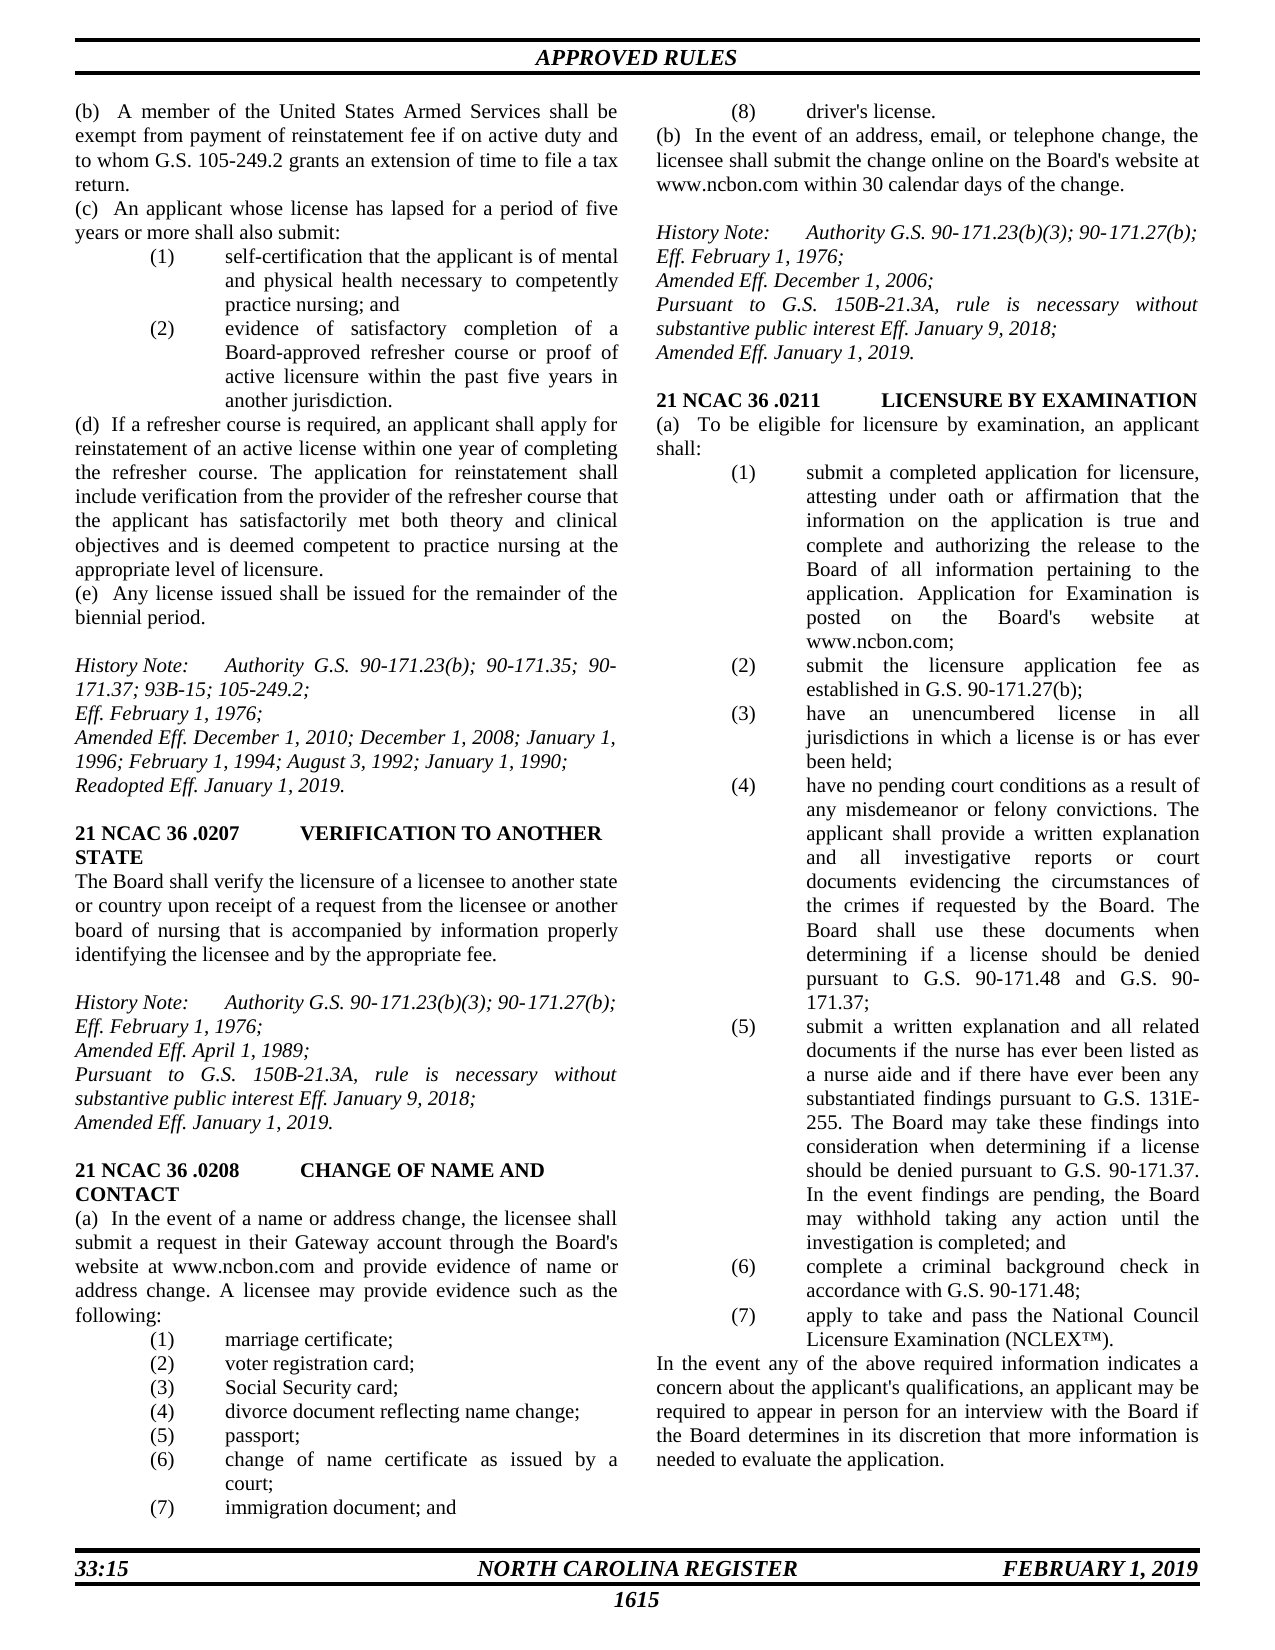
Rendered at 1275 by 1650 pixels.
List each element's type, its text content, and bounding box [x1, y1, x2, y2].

text (3) have an unencumbered license in all jurisdictions in which a license is or has ever been held; [731, 701, 1200, 773]
text 21 NCAC 36 .0208 CHANGE OF NAME AND CONTACT [75, 1158, 619, 1206]
text 21 NCAC 36 .0207 VERIFICATION TO ANOTHER STATE [75, 821, 619, 869]
text (5) passport; [150, 1423, 619, 1447]
text In the event any of the above required information indicates a concern about the applicant's qualifications, an applicant may be required to appear in person for an interview with the Board if the Board determines in its discretion that more information is needed to evaluate the application. [656, 1351, 1200, 1471]
text Amended Eff. December 1, 2010; December 1, 2008; January 1, 1996; February 1, 1994; August 3, 1992; January 1, 1990; [75, 725, 619, 773]
text (b) In the event of an address, email, or telephone change, the licensee shall submit the change online on the Board's website at www.ncbon.com within 30 calendar days of the change. [656, 123, 1200, 196]
text Amended Eff. April 1, 1989; [75, 1038, 619, 1062]
text (4) have no pending court conditions as a result of any misdemeanor or felony convictions. The applicant shall provide a written explanation and all investigative reports or court documents evidencing the circumstances of the crimes if requested by the Board. The Board shall use these documents when determining if a license should be denied pursuant to G.S. 90-171.48 and G.S. 90-171.37; [731, 773, 1200, 1014]
text (c) An applicant whose license has lapsed for a period of five years or more shall also submit: [75, 196, 619, 244]
text Amended Eff. December 1, 2006; [656, 268, 1200, 292]
text (2) submit the licensure application fee as established in G.S. 90-171.27(b); [731, 653, 1200, 701]
text (2) evidence of satisfactory completion of a Board-approved refresher course or proof of active licensure within the past five years in another jurisdiction. [150, 316, 619, 412]
text (6) change of name certificate as issued by a court; [150, 1447, 619, 1495]
text 21 NCAC 36 .0211 LICENSURE BY EXAMINATION [656, 388, 1200, 412]
text Readopted Eff. January 1, 2019. [75, 773, 619, 797]
text History Note: Authority G.S. 90-171.23(b)(3); 90-171.27(b); [656, 220, 1200, 244]
text (a) To be eligible for licensure by examination, an applicant shall: [656, 412, 1200, 460]
text (1) self-certification that the applicant is of mental and physical health necessary to competently practice nursing; and [150, 244, 619, 316]
text (1) marriage certificate; [150, 1327, 619, 1351]
text (b) A member of the United States Armed Services shall be exempt from payment of reinstatement fee if on active duty and to whom G.S. 105-249.2 grants an extension of time to file a tax return. [75, 99, 619, 196]
text (3) Social Security card; [150, 1375, 619, 1399]
text Eff. February 1, 1976; [75, 701, 619, 725]
text (a) In the event of a name or address change, the licensee shall submit a request in their Gateway account through the Board's website at www.ncbon.com and provide evidence of name or address change. A licensee may provide evidence such as the following: [75, 1206, 619, 1327]
text (2) voter registration card; [150, 1351, 619, 1375]
text Eff. February 1, 1976; [656, 244, 1200, 268]
text (8) driver's license. [731, 99, 1200, 123]
text (6) complete a criminal background check in accordance with G.S. 90-171.48; [731, 1254, 1200, 1302]
text (7) immigration document; and [150, 1495, 619, 1519]
text History Note: Authority G.S. 90-171.23(b)(3); 90-171.27(b); [75, 990, 619, 1014]
text History Note: Authority G.S. 90-171.23(b); 90-171.35; 90-171.37; 93B-15; 105-249.2; [75, 653, 619, 701]
text Amended Eff. January 1, 2019. [75, 1110, 619, 1134]
text (d) If a refresher course is required, an applicant shall apply for reinstatement of an active license within one year of completing the refresher course. The application for reinstatement shall include verification from the provider of the refresher course that the applicant has satisfactorily met both theory and clinical objectives and is deemed competent to practice nursing at the appropriate level of licensure. [75, 412, 619, 581]
text Pursuant to G.S. 150B-21.3A, rule is necessary without substantive public interest Eff. January 9, 2018; [656, 292, 1200, 340]
text Amended Eff. January 1, 2019. [656, 340, 1200, 364]
text The Board shall verify the licensure of a licensee to another state or country upon receipt of a request from the licensee or another board of nursing that is accompanied by information properly identifying the licensee and by the appropriate fee. [75, 869, 619, 966]
text (4) divorce document reflecting name change; [150, 1399, 619, 1423]
text Eff. February 1, 1976; [75, 1014, 619, 1038]
text Pursuant to G.S. 150B-21.3A, rule is necessary without substantive public interest Eff. January 9, 2018; [75, 1062, 619, 1110]
text (7) apply to take and pass the National Council Licensure Examination (NCLEX™). [731, 1302, 1200, 1351]
text (e) Any license issued shall be issued for the remainder of the biennial period. [75, 581, 619, 629]
text (1) submit a completed application for licensure, attesting under oath or affirmation that the information on the application is true and complete and authorizing the release to the Board of all information pertaining to the application. Application for Examination is posted on the Board's website at www.ncbon.com; [731, 460, 1200, 653]
text (5) submit a written explanation and all related documents if the nurse has ever been listed as a nurse aide and if there have ever been any substantiated findings pursuant to G.S. 131E-255. The Board may take these findings into consideration when determining if a license should be denied pursuant to G.S. 90-171.37. In the event findings are pending, the Board may withhold taking any action until the investigation is completed; and [731, 1014, 1200, 1254]
